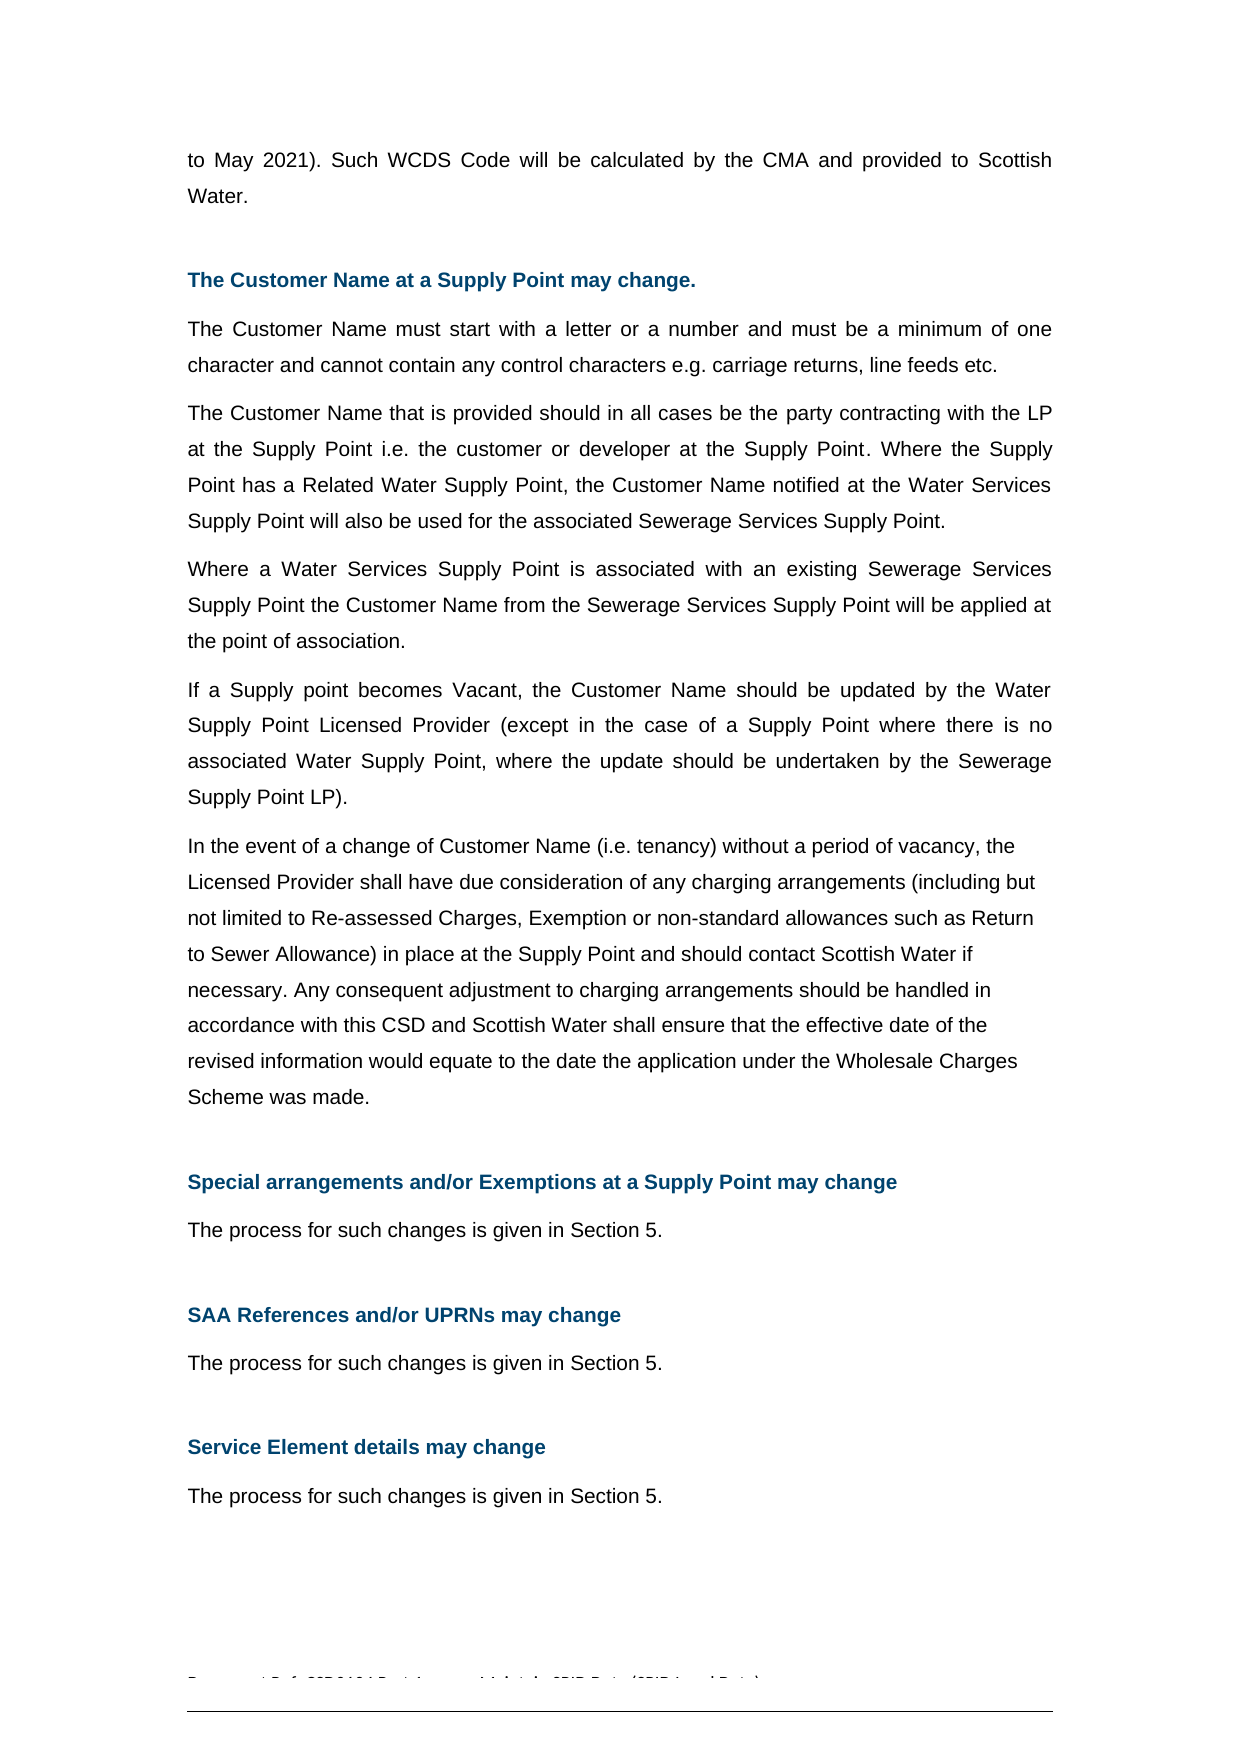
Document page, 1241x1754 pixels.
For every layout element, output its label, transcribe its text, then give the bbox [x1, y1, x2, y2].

subtitle The Customer Name at a Supply Point may change. [187, 268, 1053, 292]
text The process for such changes is given in Section 5. [187, 1218, 1053, 1242]
text The Customer Name must start with a letter or a number and must be a minimum of one character and cannot contain any control characters e.g. carriage returns, line feeds etc. [187, 316, 1053, 376]
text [187, 148, 1053, 208]
text In the event of a change of Customer Name (i.e. tenancy) without a period of vacancy, the Licensed Provider shall have due consideration of any charging arrangements (including but not limited to Re-assessed Charges, Exemption or non-standard allowances such as Return to Sewer Allowance) in place at the Supply Point and should contact Scottish Water if necessary. Any consequent adjustment to charging arrangements should be handled in accordance with this CSD and Scottish Water shall ensure that the effective date of the revised information would equate to the date the application under the Wholesale Charges Scheme was made. [187, 834, 1053, 1109]
subtitle SAA References and/or UPRNs may change [187, 1302, 1053, 1326]
text The Customer Name that is provided should in all cases be the party contracting with the LP at the Supply Point i.e. the customer or developer at the Supply Point. Where the Supply Point has a Related Water Supply Point, the Customer Name notified at the Water Services Supply Point will also be used for the associated Sewerage Services Supply Point. [187, 401, 1053, 533]
subtitle Special arrangements and/or Exemptions at a Supply Point may change [187, 1169, 1053, 1193]
text If a Supply point becomes Vacant, the Customer Name should be updated by the Water Supply Point Licensed Provider (except in the case of a Supply Point where there is no associated Water Supply Point, where the update should be undertaken by the Sewerage Supply Point LP). [187, 677, 1053, 809]
subtitle Service Element details may change [187, 1435, 1053, 1459]
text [187, 1351, 1053, 1375]
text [187, 1484, 1053, 1508]
text Where a Water Services Supply Point is associated with an existing Sewerage Services Supply Point the Customer Name from the Sewerage Services Supply Point will be applied at the point of association. [187, 557, 1053, 653]
